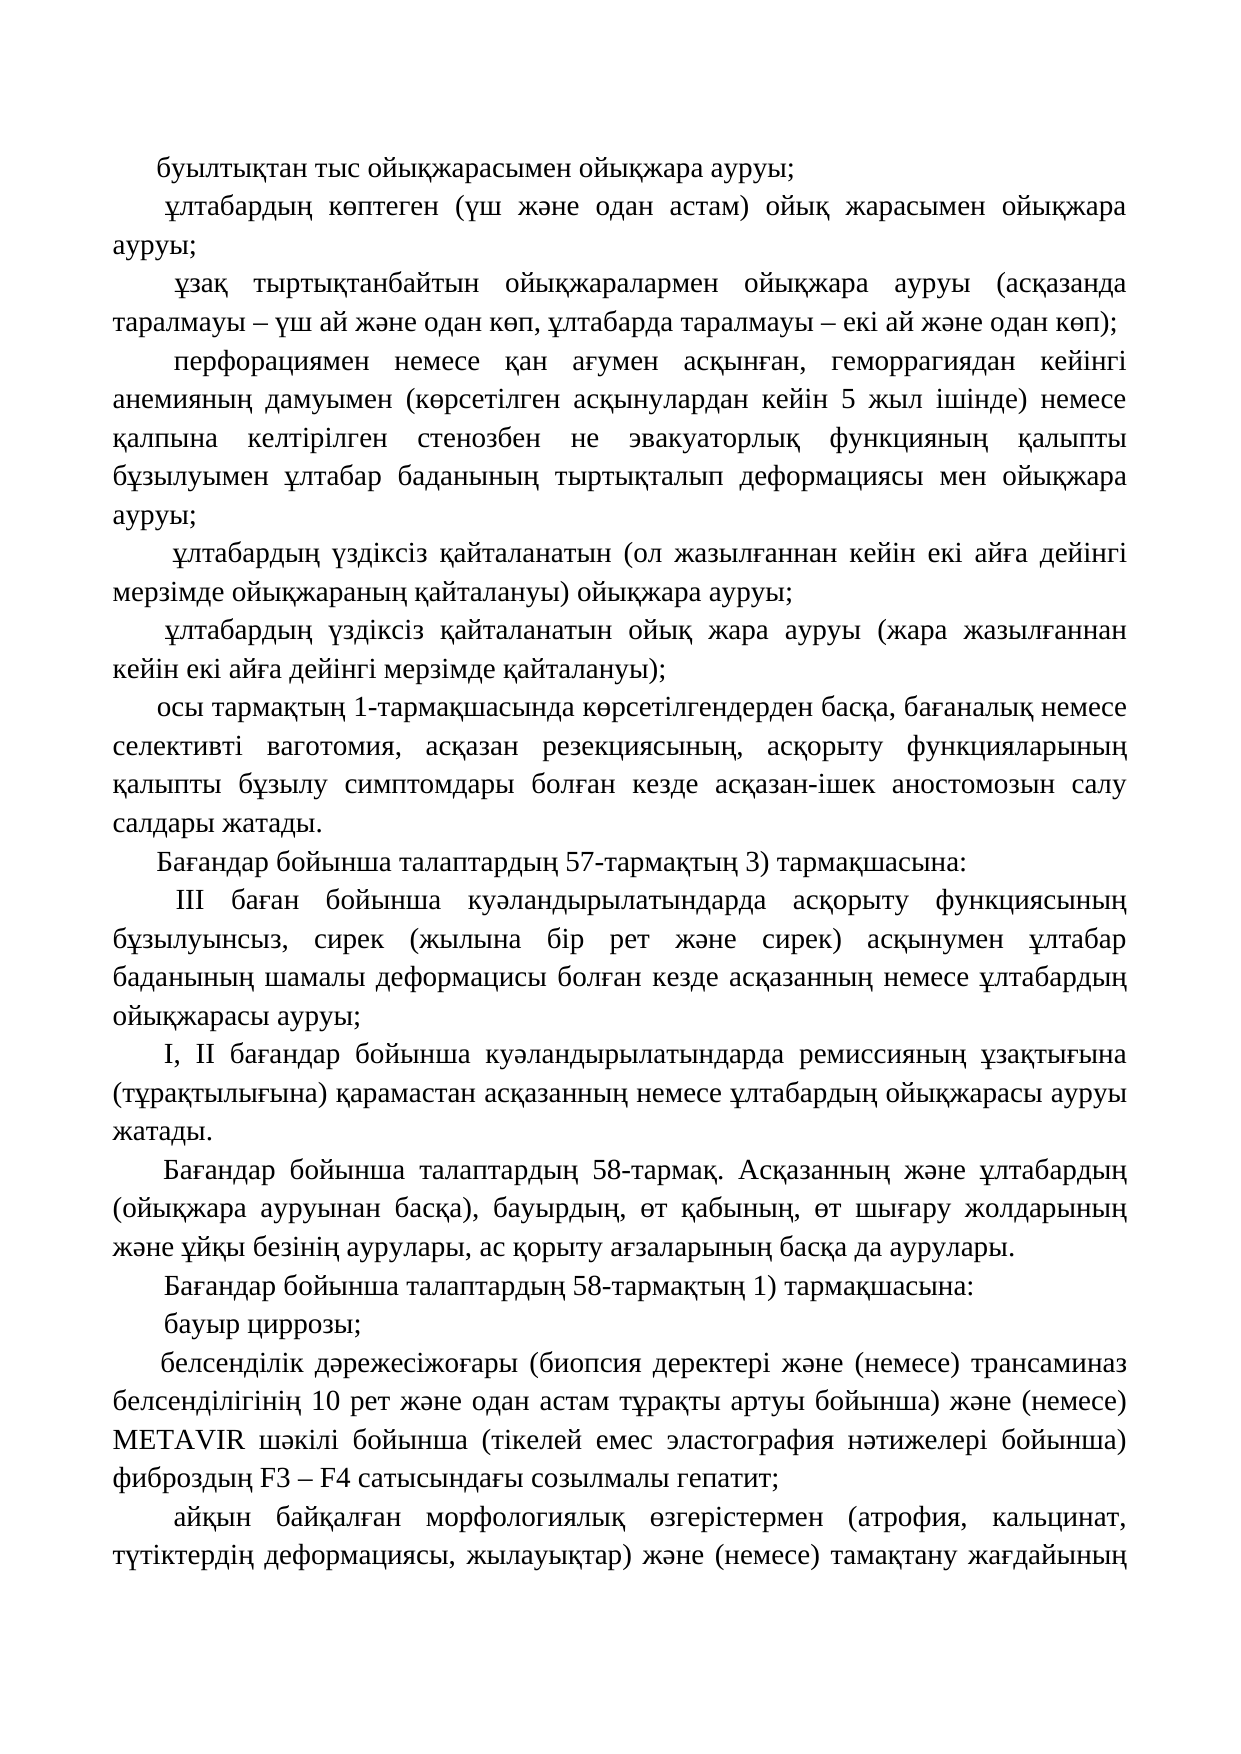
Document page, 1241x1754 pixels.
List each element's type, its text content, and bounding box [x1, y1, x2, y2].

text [112, 1499, 1128, 1571]
text буылтықтан тыс ойықжарасымен ойықжара ауруы; [112, 150, 1128, 183]
text Бағандар бойынша талаптардың 57-тармақтың 3) тармақшасына: [112, 844, 1128, 877]
text ұзақ тыртықтанбайтын ойықжаралармен ойықжара ауруы (асқазанда таралмауы – үш ай және одан көп, ұлтабарда таралмауы – екі ай және одан көп); [112, 266, 1128, 338]
text Бағандар бойынша талаптардың 58-тармақтың 1) тармақшасына: [112, 1268, 1128, 1301]
text ұлтабардың үздіксіз қайталанатын (ол жазылғаннан кейін екі айға дейінгі мерзімде ойықжараның қайталануы) ойықжара ауруы; [112, 535, 1128, 607]
text белсенділік дәрежесіжоғары (биопсия деректері және (немесе) трансаминаз белсенділігінің 10 рет және одан астам тұрақты артуы бойынша) және (немесе) METAVIR шәкілі бойынша (тікелей емес эластография нәтижелері бойынша) фиброздың F3 – F4 сатысындағы созылмалы гепатит; [112, 1345, 1128, 1494]
text ұлтабардың үздіксіз қайталанатын ойық жара ауруы (жара жазылғаннан кейін екі айға дейінгі мерзімде қайталануы); [112, 612, 1128, 684]
text Бағандар бойынша талаптардың 58-тармақ. Асқазанның және ұлтабардың (ойықжара ауруынан басқа), бауырдың, өт қабының, өт шығару жолдарының және ұйқы безінің аурулары, ас қорыту ағзаларының басқа да аурулары. [112, 1152, 1128, 1263]
text І, ІІ бағандар бойынша куәландырылатындарда ремиссияның ұзақтығына (тұрақтылығына) қарамастан асқазанның немесе ұлтабардың ойықжарасы ауруы жатады. [112, 1036, 1128, 1147]
text ІІІ баған бойынша куәландырылатындарда асқорыту функциясының бұзылуынсыз, сирек (жылына бір рет және сирек) асқынумен ұлтабар баданының шамалы деформацисы болған кезде асқазанның немесе ұлтабардың ойықжарасы ауруы; [112, 882, 1128, 1031]
text перфорациямен немесе қан ағумен асқынған, геморрагиядан кейінгі анемияның дамуымен (көрсетілген асқынулардан кейін 5 жыл ішінде) немесе қалпына келтірілген стенозбен не эвакуаторлық функцияның қалыпты бұзылуымен ұлтабар баданының тыртықталып деформациясы мен ойықжара ауруы; [112, 343, 1128, 530]
text осы тармақтың 1-тармақшасында көрсетілгендерден басқа, бағаналық немесе селективті ваготомия, асқазан резекциясының, асқорыту функцияларының қалыпты бұзылу симптомдары болған кезде асқазан-ішек аностомозын салу салдары жатады. [112, 689, 1128, 839]
text бауыр циррозы; [112, 1306, 1128, 1340]
text ұлтабардың көптеген (үш және одан астам) ойық жарасымен ойықжара ауруы; [112, 188, 1128, 261]
